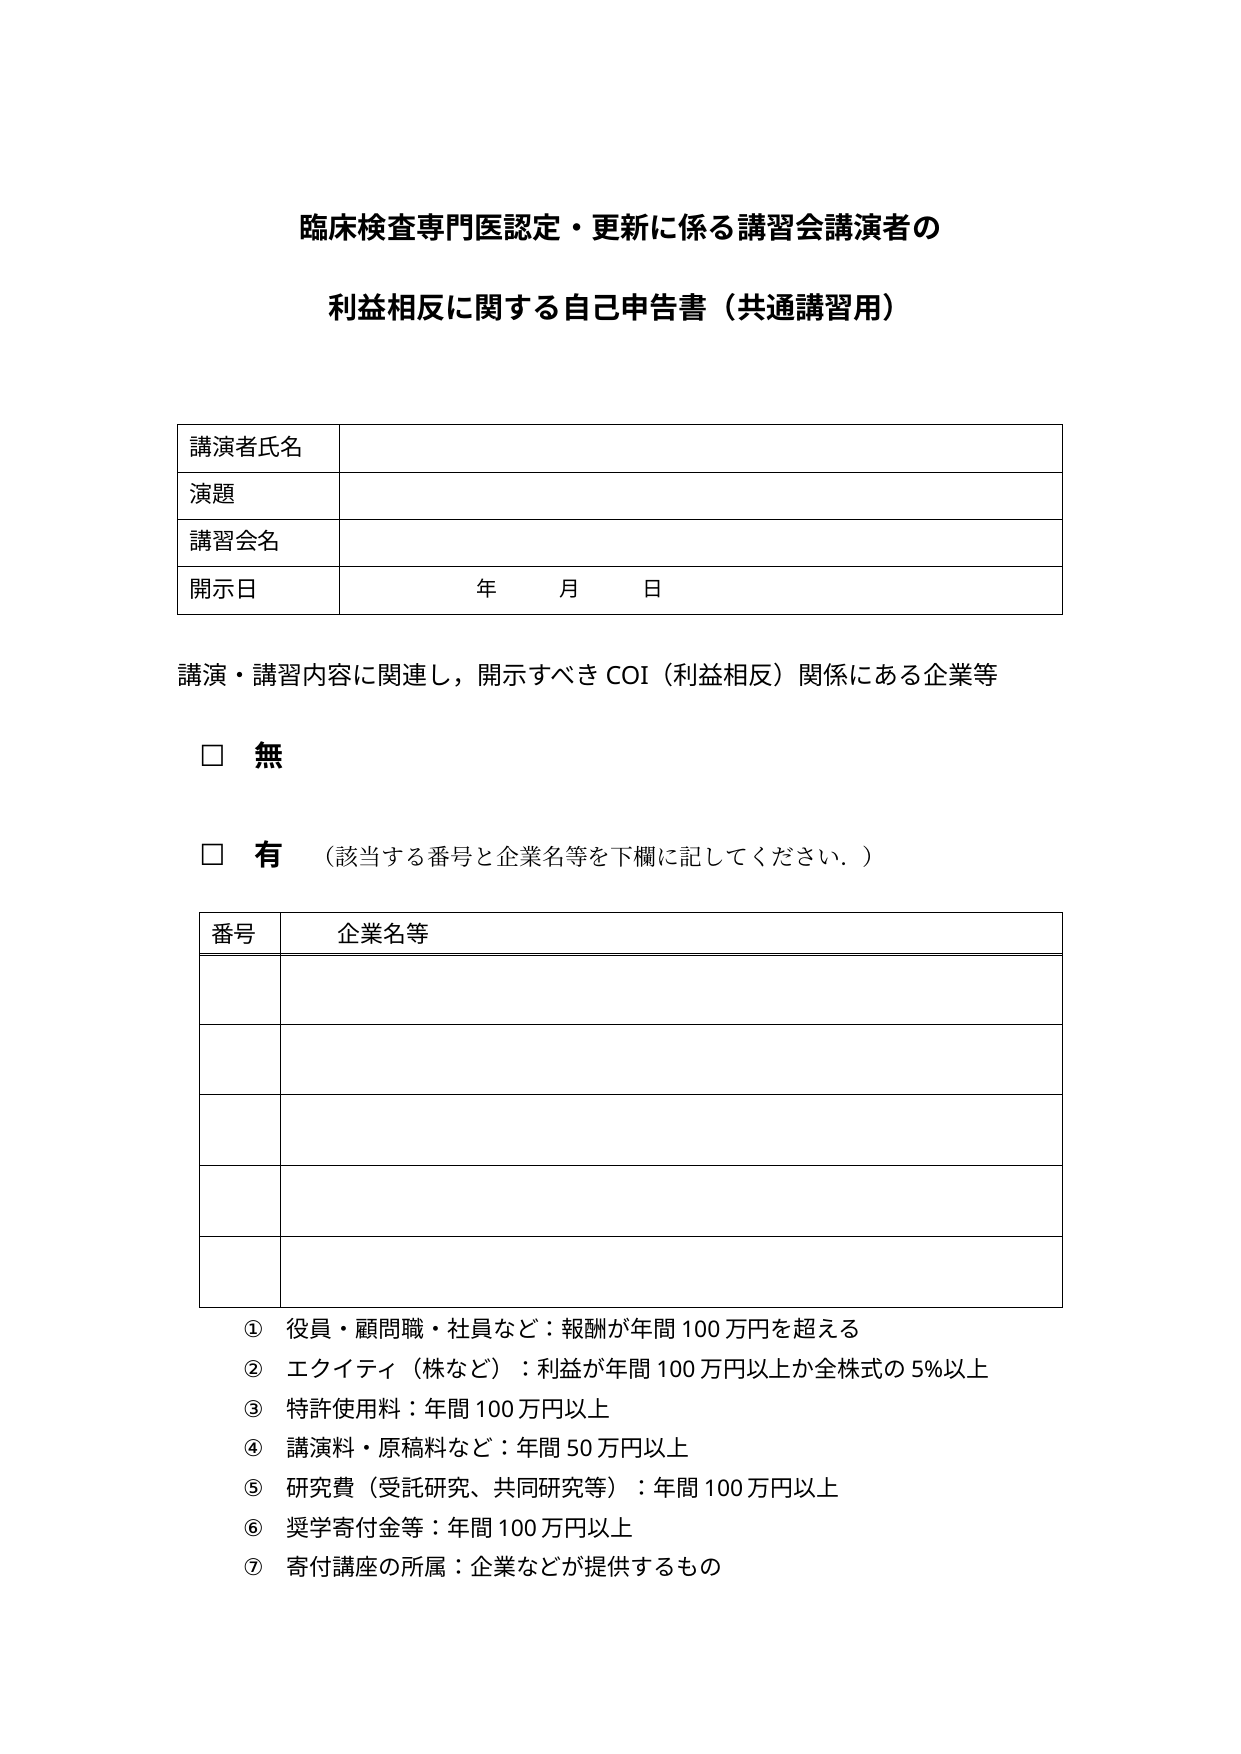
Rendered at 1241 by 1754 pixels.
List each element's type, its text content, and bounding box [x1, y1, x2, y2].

table_cell [200, 1166, 280, 1236]
table_cell [281, 1166, 1062, 1236]
table_header [340, 425, 1062, 472]
text 臨床検査専門医認定・更新に係る講習会講演者の [177, 186, 1063, 266]
table_cell 演題 [178, 473, 339, 519]
list 講演料・原稿料など：年間50万円以上 [243, 1427, 1063, 1467]
table_cell [340, 473, 1062, 519]
table_cell [200, 956, 280, 1023]
table_cell [281, 1025, 1062, 1094]
text 講演・講習内容に関連し，開示すべきCOI（利益相反）関係にある企業等 [177, 654, 1063, 694]
table_cell [340, 520, 1062, 566]
table_cell [200, 1025, 280, 1094]
text 利益相反に関する自己申告書（共通講習用） [177, 266, 1063, 345]
table_cell [281, 1095, 1062, 1165]
table_header 番号 [200, 913, 280, 953]
list 役員・顧問職・社員など：報酬が年間100万円を超える [243, 1308, 1063, 1348]
list エクイティ（株など）：利益が年間100万円以上か全株式の5%以上 [243, 1348, 1063, 1387]
list 寄付講座の所属：企業などが提供するもの [243, 1546, 1063, 1586]
list 奨学寄付金等：年間100万円以上 [243, 1506, 1063, 1546]
table_cell [281, 956, 1062, 1023]
list 特許使用料：年間100万円以上 [243, 1387, 1063, 1427]
table_cell 開示日 [178, 567, 339, 613]
table_header 企業名等 [281, 913, 1062, 953]
table_cell [200, 1095, 280, 1165]
table_cell [200, 1237, 280, 1307]
table_cell 年 月 日 [340, 567, 1062, 613]
table_header 講演者氏名 [178, 425, 339, 472]
text ☐ 無 [199, 714, 1063, 793]
table_cell 講習会名 [178, 520, 339, 566]
list 研究費（受託研究、共同研究等）：年間100万円以上 [243, 1467, 1063, 1506]
text ☐ 有 （該当する番号と企業名等を下欄に記してください．） [199, 813, 1063, 892]
table_cell [281, 1237, 1062, 1307]
